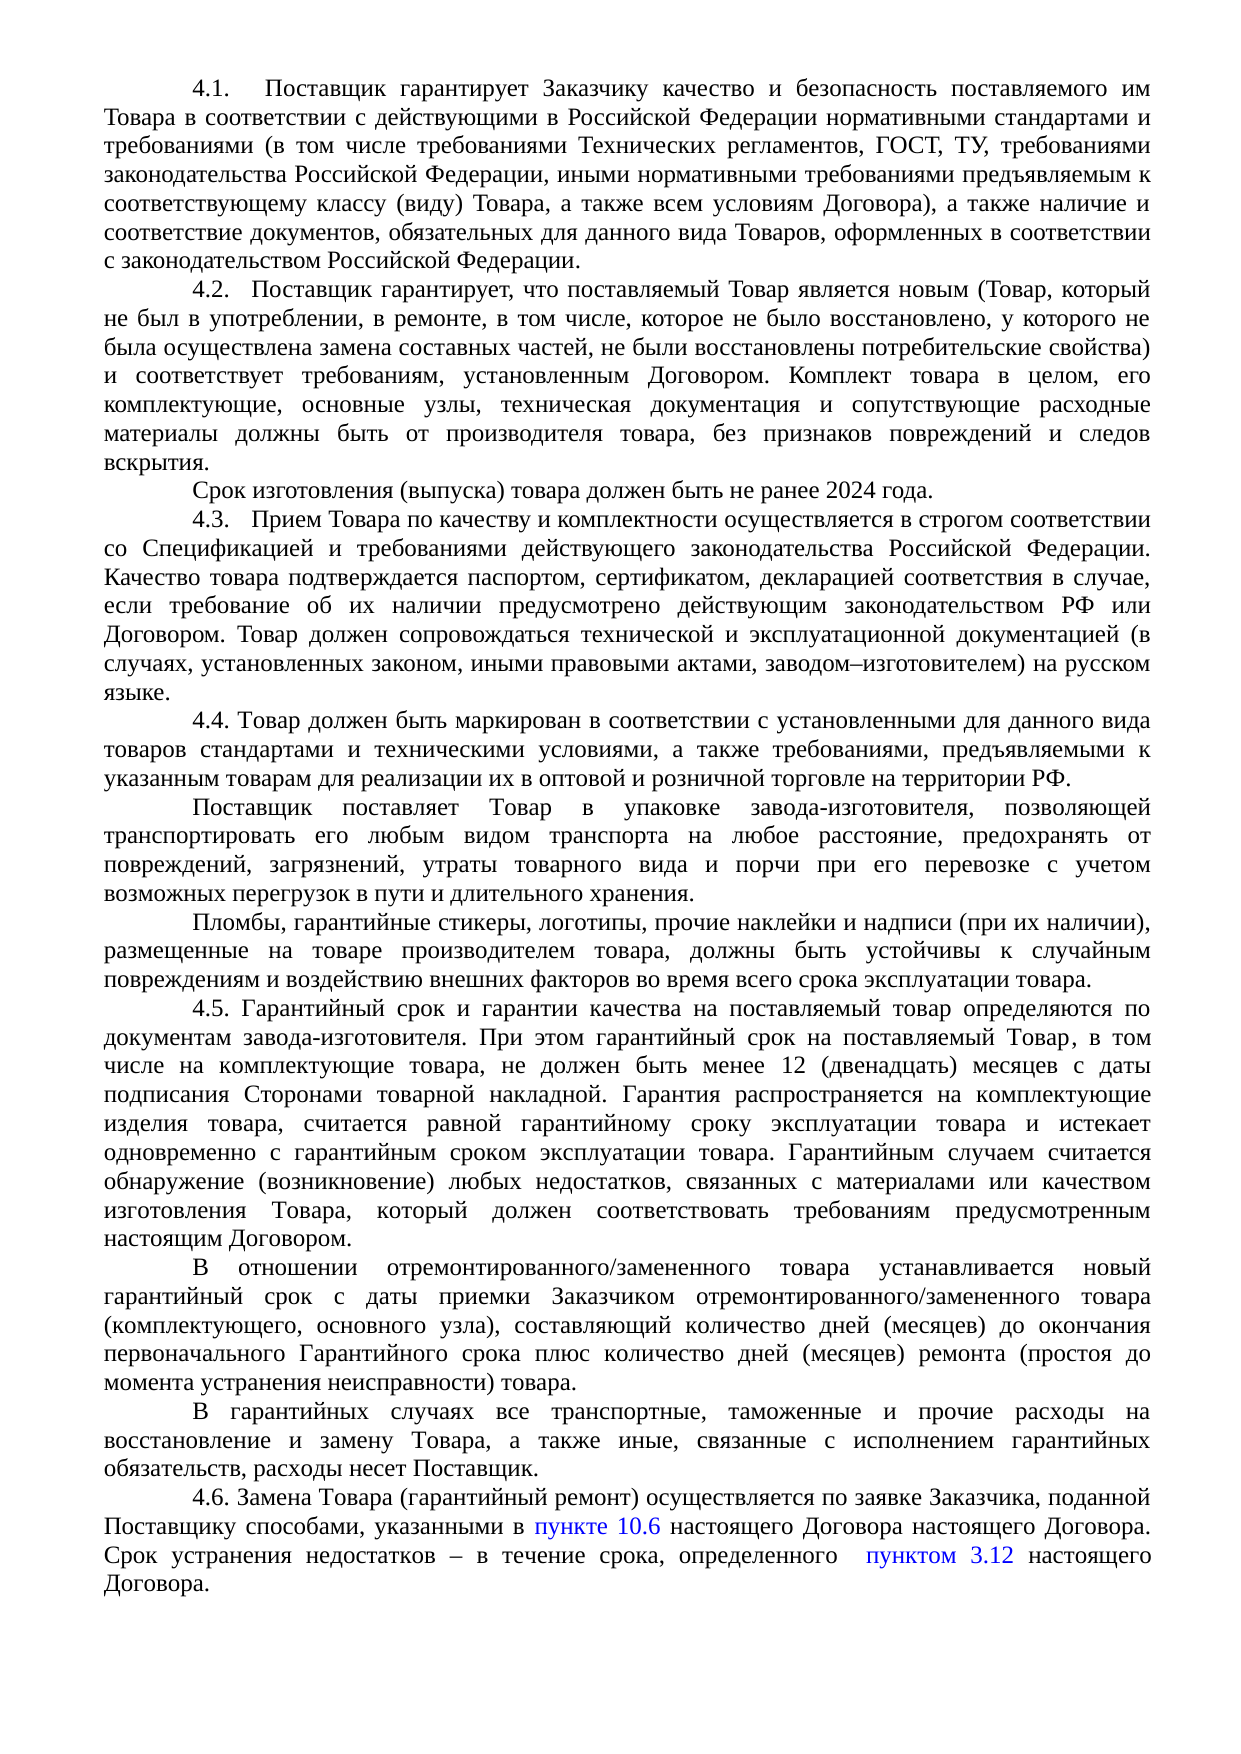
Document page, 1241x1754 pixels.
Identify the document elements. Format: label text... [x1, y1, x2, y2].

text В гарантийных случаях все транспортные, таможенные и прочие расходы на восстановление и замену Товара, а также иные, связанные с исполнением гарантийных обязательств, расходы несет Поставщик. [103, 1396, 1152, 1482]
list Прием Товара по качеству и комплектности осуществляется в строгом соответствии со Спецификацией и требованиями действующего законодательства Российской Федерации. Качество товара подтверждается паспортом, сертификатом, декларацией соответствия в случае, если требование об их наличии предусмотрено действующим законодательством РФ или Договором. Товар должен сопровождаться технической и эксплуатационной документацией (в случаях, установленных законом, иными правовыми актами, заводом–изготовителем) на русском языке. [103, 504, 1152, 706]
text 4.4. Товар должен быть маркирован в соответствии с установленными для данного вида товаров стандартами и техническими условиями, а также требованиями, предъявляемыми к указанным товарам для реализации их в оптовой и розничной торговле на территории РФ. [103, 706, 1152, 792]
text Пломбы, гарантийные стикеры, логотипы, прочие наклейки и надписи (при их наличии), размещенные на товаре производителем товара, должны быть устойчивы к случайным повреждениям и воздействию внешних факторов во время всего срока эксплуатации товара. [103, 907, 1152, 993]
list Поставщик гарантирует, что поставляемый Товар является новым (Товар, который не был в употреблении, в ремонте, в том числе, которое не было восстановлено, у которого не была осуществлена замена составных частей, не были восстановлены потребительские свойства) и соответствует требованиям, установленным Договором. Комплект товара в целом, его комплектующие, основные узлы, техническая документация и сопутствующие расходные материалы должны быть от производителя товара, без признаков повреждений и следов вскрытия. [103, 274, 1152, 476]
text В отношении отремонтированного/замененного товара устанавливается новый гарантийный срок с даты приемки Заказчиком отремонтированного/замененного товара (комплектующего, основного узла), составляющий количество дней (месяцев) до окончания первоначального Гарантийного срока плюс количество дней (месяцев) ремонта (простоя до момента устранения неисправности) товара. [103, 1252, 1152, 1396]
list Поставщик гарантирует Заказчику качество и безопасность поставляемого им Товара в соответствии с действующими в Российской Федерации нормативными стандартами и требованиями (в том числе требованиями Технических регламентов, ГОСТ, ТУ, требованиями законодательства Российской Федерации, иными нормативными требованиями предъявляемым к соответствующему классу (виду) Товара, а также всем условиям Договора), а также наличие и соответствие документов, обязательных для данного вида Товаров, оформленных в соответствии с законодательством Российской Федерации. [103, 73, 1152, 274]
text 4.6. Замена Товара (гарантийный ремонт) осуществляется по заявке Заказчика, поданной Поставщику способами, указанными в пункте 10.6 настоящего Договора настоящего Договора. Срок устранения недостатков – в течение срока, определенного пунктом 3.12 настоящего Договора. [103, 1482, 1152, 1597]
text 4.5. Гарантийный срок и гарантии качества на поставляемый товар определяются по документам завода-изготовителя. При этом гарантийный срок на поставляемый Товар, в том числе на комплектующие товара, не должен быть менее 12 (двенадцать) месяцев с даты подписания Сторонами товарной накладной. Гарантия распространяется на комплектующие изделия товара, считается равной гарантийному сроку эксплуатации товара и истекает одновременно с гарантийным сроком эксплуатации товара. Гарантийным случаем считается обнаружение (возникновение) любых недостатков, связанных с материалами или качеством изготовления Товара, который должен соответствовать требованиям предусмотренным настоящим Договором. [103, 993, 1152, 1252]
text Поставщик поставляет Товар в упаковке завода-изготовителя, позволяющей транспортировать его любым видом транспорта на любое расстояние, предохранять от повреждений, загрязнений, утраты товарного вида и порчи при его перевозке с учетом возможных перегрузок в пути и длительного хранения. [103, 792, 1152, 907]
list Срок изготовления (выпуска) товара должен быть не ранее 2024 года. [192, 476, 1152, 504]
